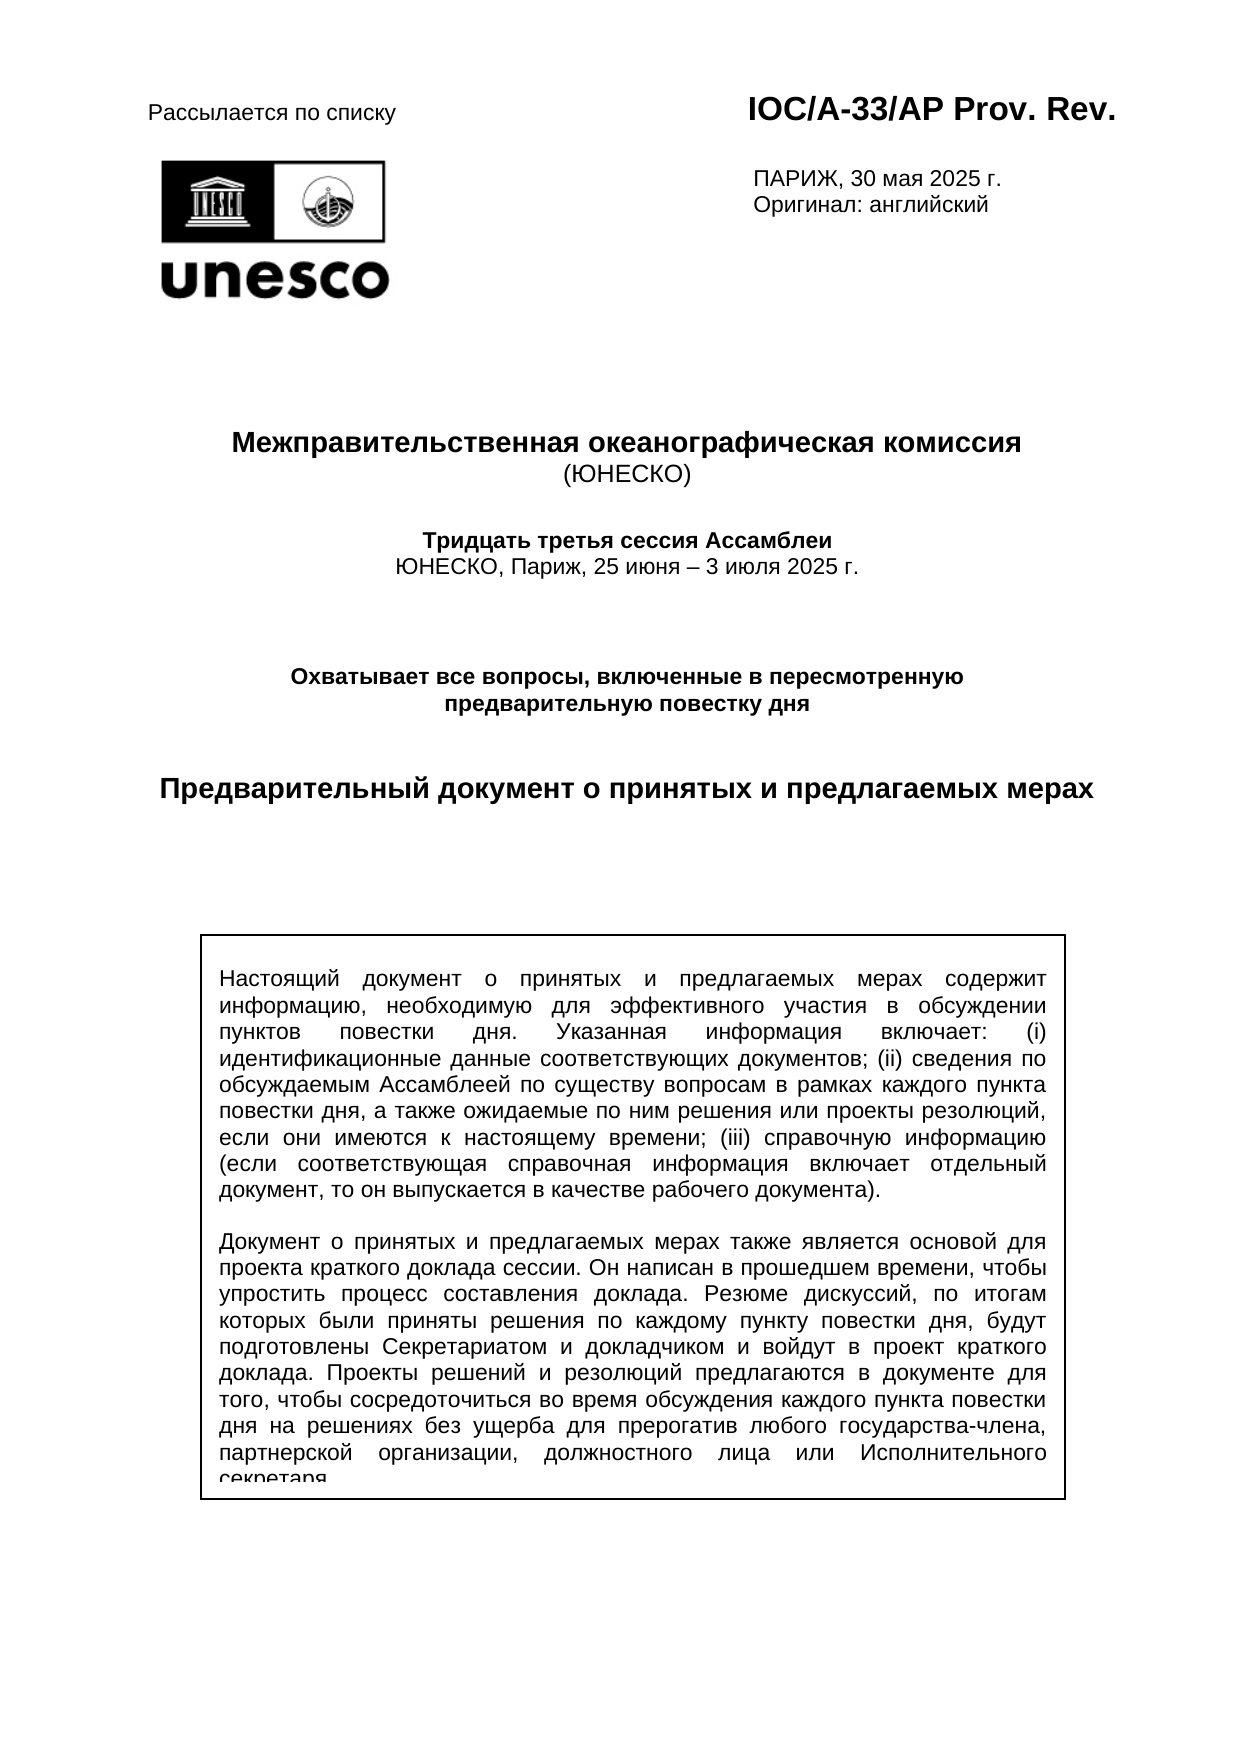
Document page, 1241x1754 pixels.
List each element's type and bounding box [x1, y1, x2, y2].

picture [144, 143, 404, 316]
